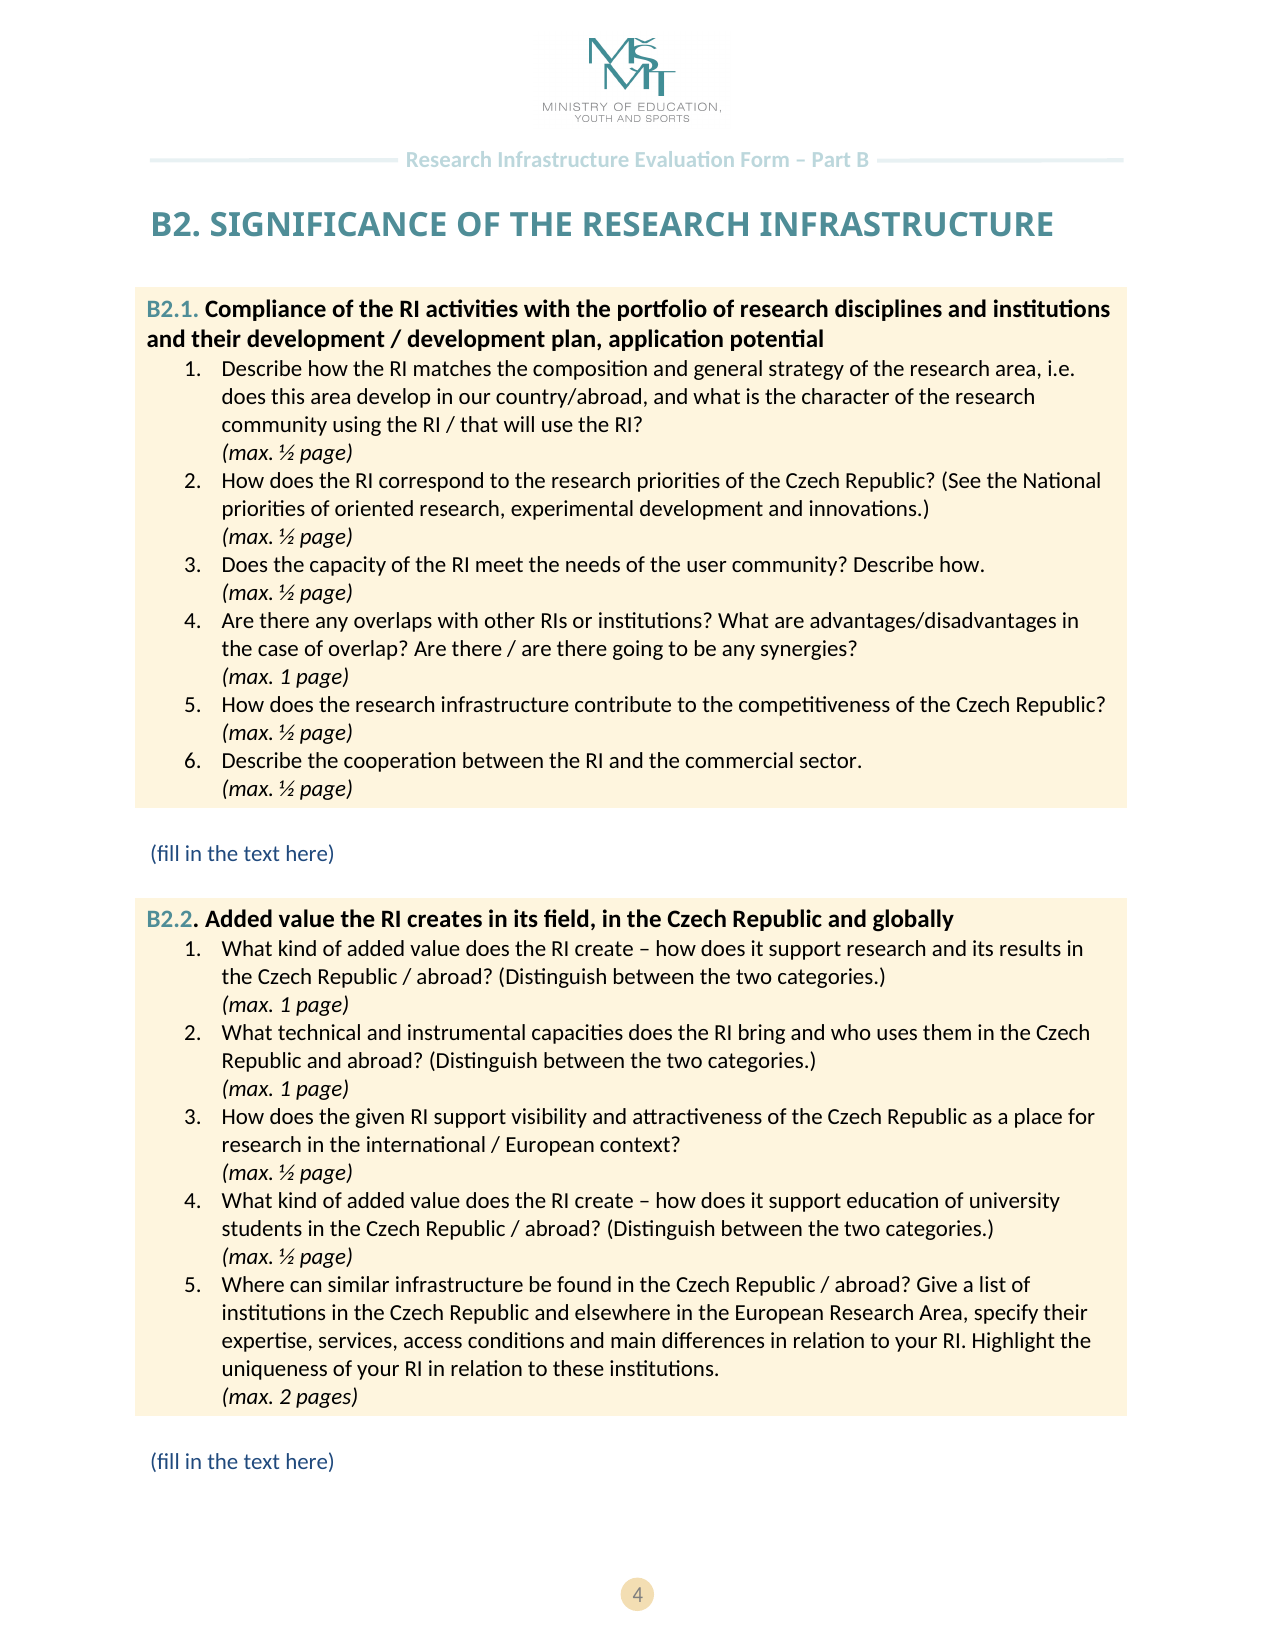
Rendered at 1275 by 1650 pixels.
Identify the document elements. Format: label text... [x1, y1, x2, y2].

text (fill in the text here) [150, 1447, 1125, 1475]
table_header B2.1. Compliance of the RI activities with the portfolio of research disciplines and institutions and their development / development plan, application potential Describe how the RI matches the composition and general strategy of the research area, i.e. does this area develop in our country/abroad, and what is the character of the research community using the RI / that will use the RI? (max. ½ page) How does the RI correspond to the research priorities of the Czech Republic? (See the National priorities of oriented research, experimental development and innovations.) (max. ½ page) Does the capacity of the RI meet the needs of the user community? Describe how. (max. ½ page) Are there any overlaps with other RIs or institutions? What are advantages/disadvantages in the case of overlap? Are there / are there going to be any synergies? (max. 1 page) How does the research infrastructure contribute to the competitiveness of the Czech Republic? (max. ½ page) Describe the cooperation between the RI and the commercial sector. (max. ½ page) [135, 287, 1127, 808]
text B2. SIGNIFICANCE OF THE RESEARCH INFRASTRUCTURE [150, 201, 1125, 246]
picture [533, 31, 731, 129]
text (fill in the text here) [150, 839, 1125, 867]
table_header B2.2. Added value the RI creates in its field, in the Czech Republic and globally What kind of added value does the RI create – how does it support research and its results in the Czech Republic / abroad? (Distinguish between the two categories.) (max. 1 page) What technical and instrumental capacities does the RI bring and who uses them in the Czech Republic and abroad? (Distinguish between the two categories.) (max. 1 page) How does the given RI support visibility and attractiveness of the Czech Republic as a place for research in the international / European context? (max. ½ page) What kind of added value does the RI create – how does it support education of university students in the Czech Republic / abroad? (Distinguish between the two categories.) (max. ½ page) Where can similar infrastructure be found in the Czech Republic / abroad? Give a list of institutions in the Czech Republic and elsewhere in the European Research Area, specify their expertise, services, access conditions and main differences in relation to your RI. Highlight the uniqueness of your RI in relation to these institutions. (max. 2 pages) [135, 898, 1127, 1416]
